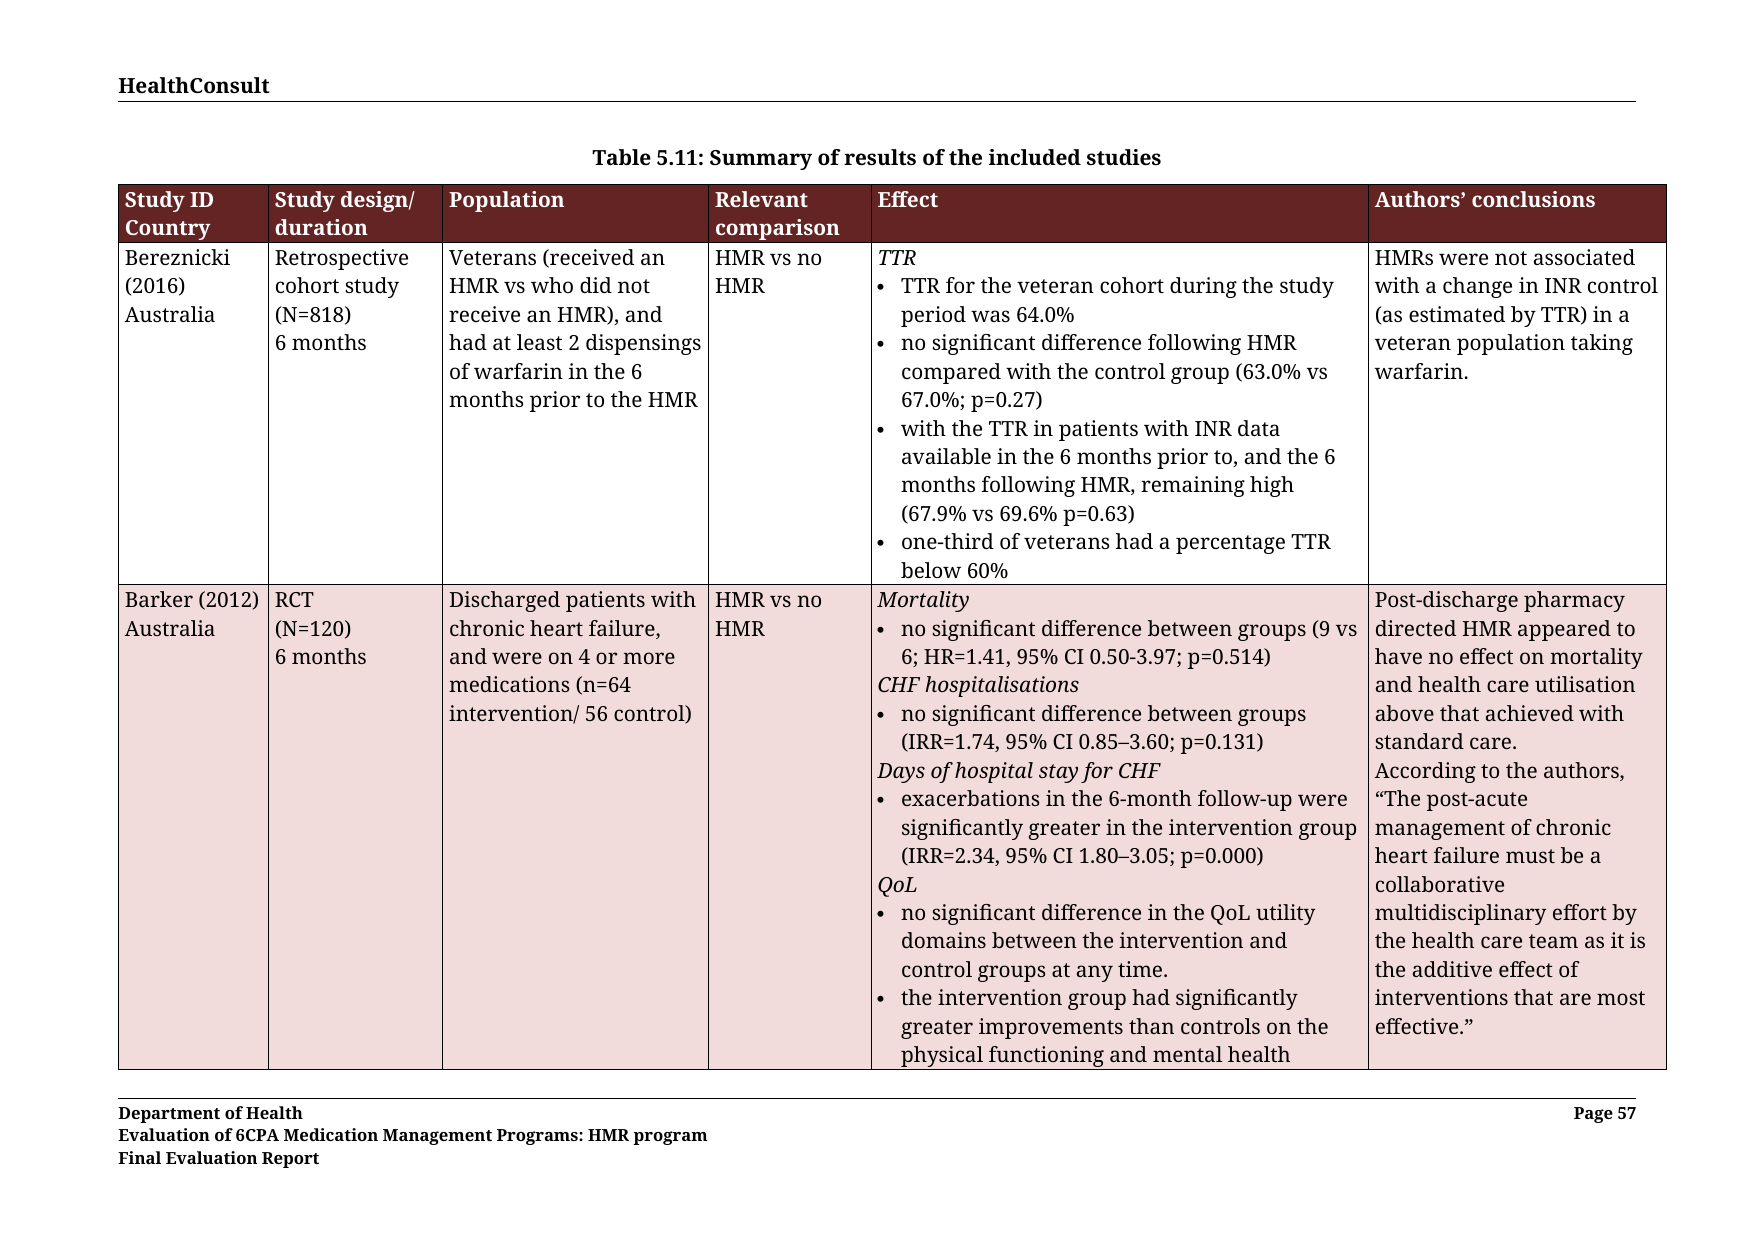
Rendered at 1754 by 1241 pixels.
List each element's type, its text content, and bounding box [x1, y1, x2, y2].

table_cell Veterans (received an HMR vs who did not receive an HMR), and had at least 2 dispensings of warfarin in the 6 months prior to the HMR [443, 243, 708, 584]
table_header Authors’ conclusions [1369, 185, 1666, 242]
table_cell HMR vs no HMR [709, 585, 871, 1069]
table_cell TTR TTR for the veteran cohort during the study period was 64.0% no significant difference following HMR compared with the control group (63.0% vs 67.0%; p=0.27) with the TTR in patients with INR data available in the 6 months prior to, and the 6 months following HMR, remaining high (67.9% vs 69.6% p=0.63) one-third of veterans had a percentage TTR below 60% [872, 243, 1368, 584]
table_cell HMR vs no HMR [709, 243, 871, 584]
table_cell HMRs were not associated with a change in INR control (as estimated by TTR) in a veteran population taking warfarin. [1369, 243, 1666, 584]
table_cell Barker (2012) Australia [119, 585, 268, 1069]
table_header Effect [872, 185, 1368, 242]
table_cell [443, 585, 708, 1069]
table_header Study ID Country [119, 185, 268, 242]
table_header Relevant comparison [709, 185, 871, 242]
table_cell RCT (N=120) 6 months [269, 585, 442, 1069]
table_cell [872, 585, 1368, 1069]
table_header Population [443, 185, 708, 242]
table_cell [1369, 585, 1666, 1069]
table_cell Bereznicki (2016) Australia [119, 243, 268, 584]
table_cell Retrospective cohort study (N=818) 6 months [269, 243, 442, 584]
table_header Study design/ duration [269, 185, 442, 242]
